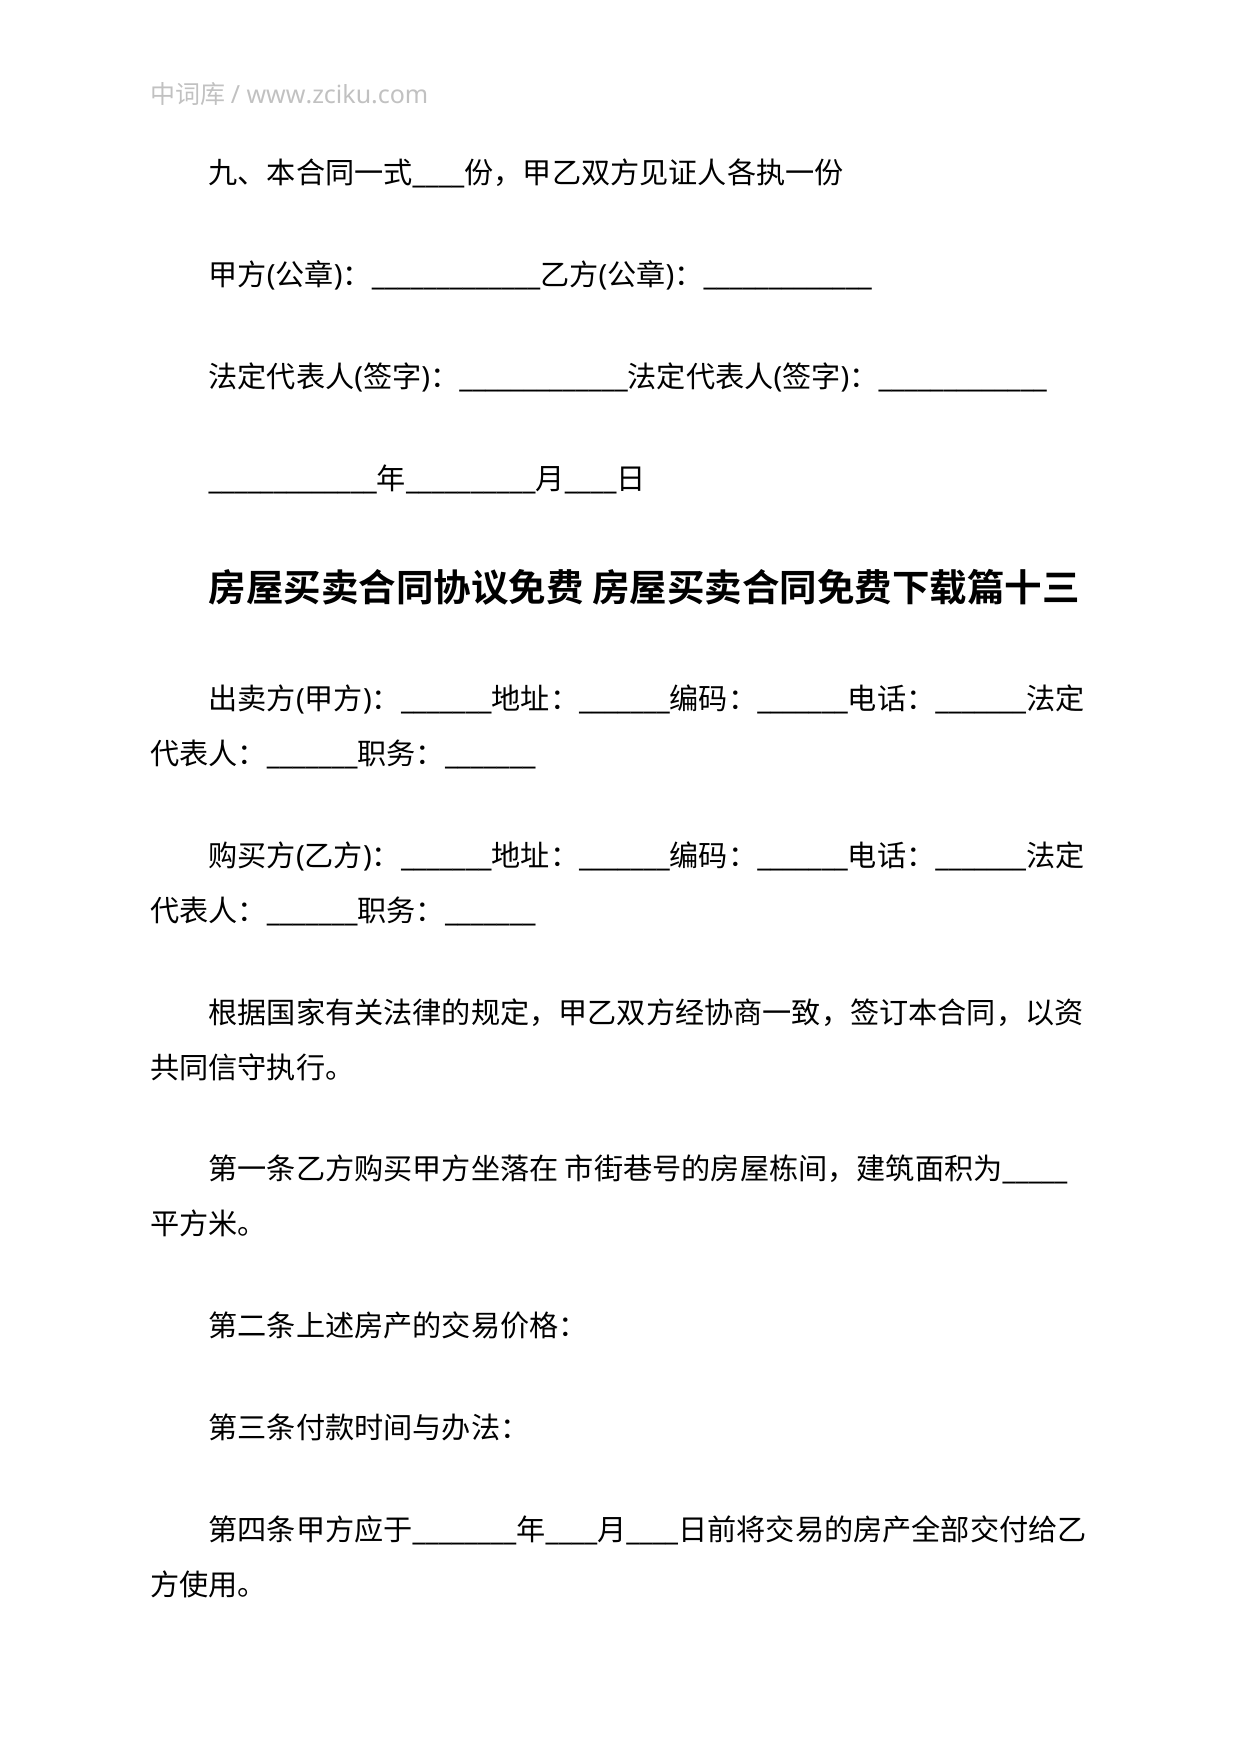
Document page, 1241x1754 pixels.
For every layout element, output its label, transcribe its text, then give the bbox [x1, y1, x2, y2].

text 第三条付款时间与办法： [150, 1404, 1090, 1447]
text 根据国家有关法律的规定，甲乙双方经协商一致，签订本合同，以资共同信守执行。 [150, 989, 1090, 1086]
text 甲方(公章)：_____________乙方(公章)：_____________ [150, 252, 1090, 294]
text 房屋买卖合同协议免费 房屋买卖合同免费下载篇十三 [150, 558, 1090, 612]
text 第一条乙方购买甲方坐落在 市街巷号的房屋栋间，建筑面积为_____平方米。 [150, 1146, 1090, 1243]
text 九、本合同一式____份，甲乙双方见证人各执一份 [150, 150, 1090, 192]
text 购买方(乙方)：_______地址：_______编码：_______电话：_______法定代表人：_______职务：_______ [150, 832, 1090, 930]
text 法定代表人(签字)：_____________法定代表人(签字)：_____________ [150, 354, 1090, 396]
text 第四条甲方应于________年____月____日前将交易的房产全部交付给乙方使用。 [150, 1506, 1090, 1603]
text 第二条上述房产的交易价格： [150, 1303, 1090, 1345]
text _____________年__________月____日 [150, 456, 1090, 498]
text 出卖方(甲方)：_______地址：_______编码：_______电话：_______法定代表人：_______职务：_______ [150, 675, 1090, 773]
